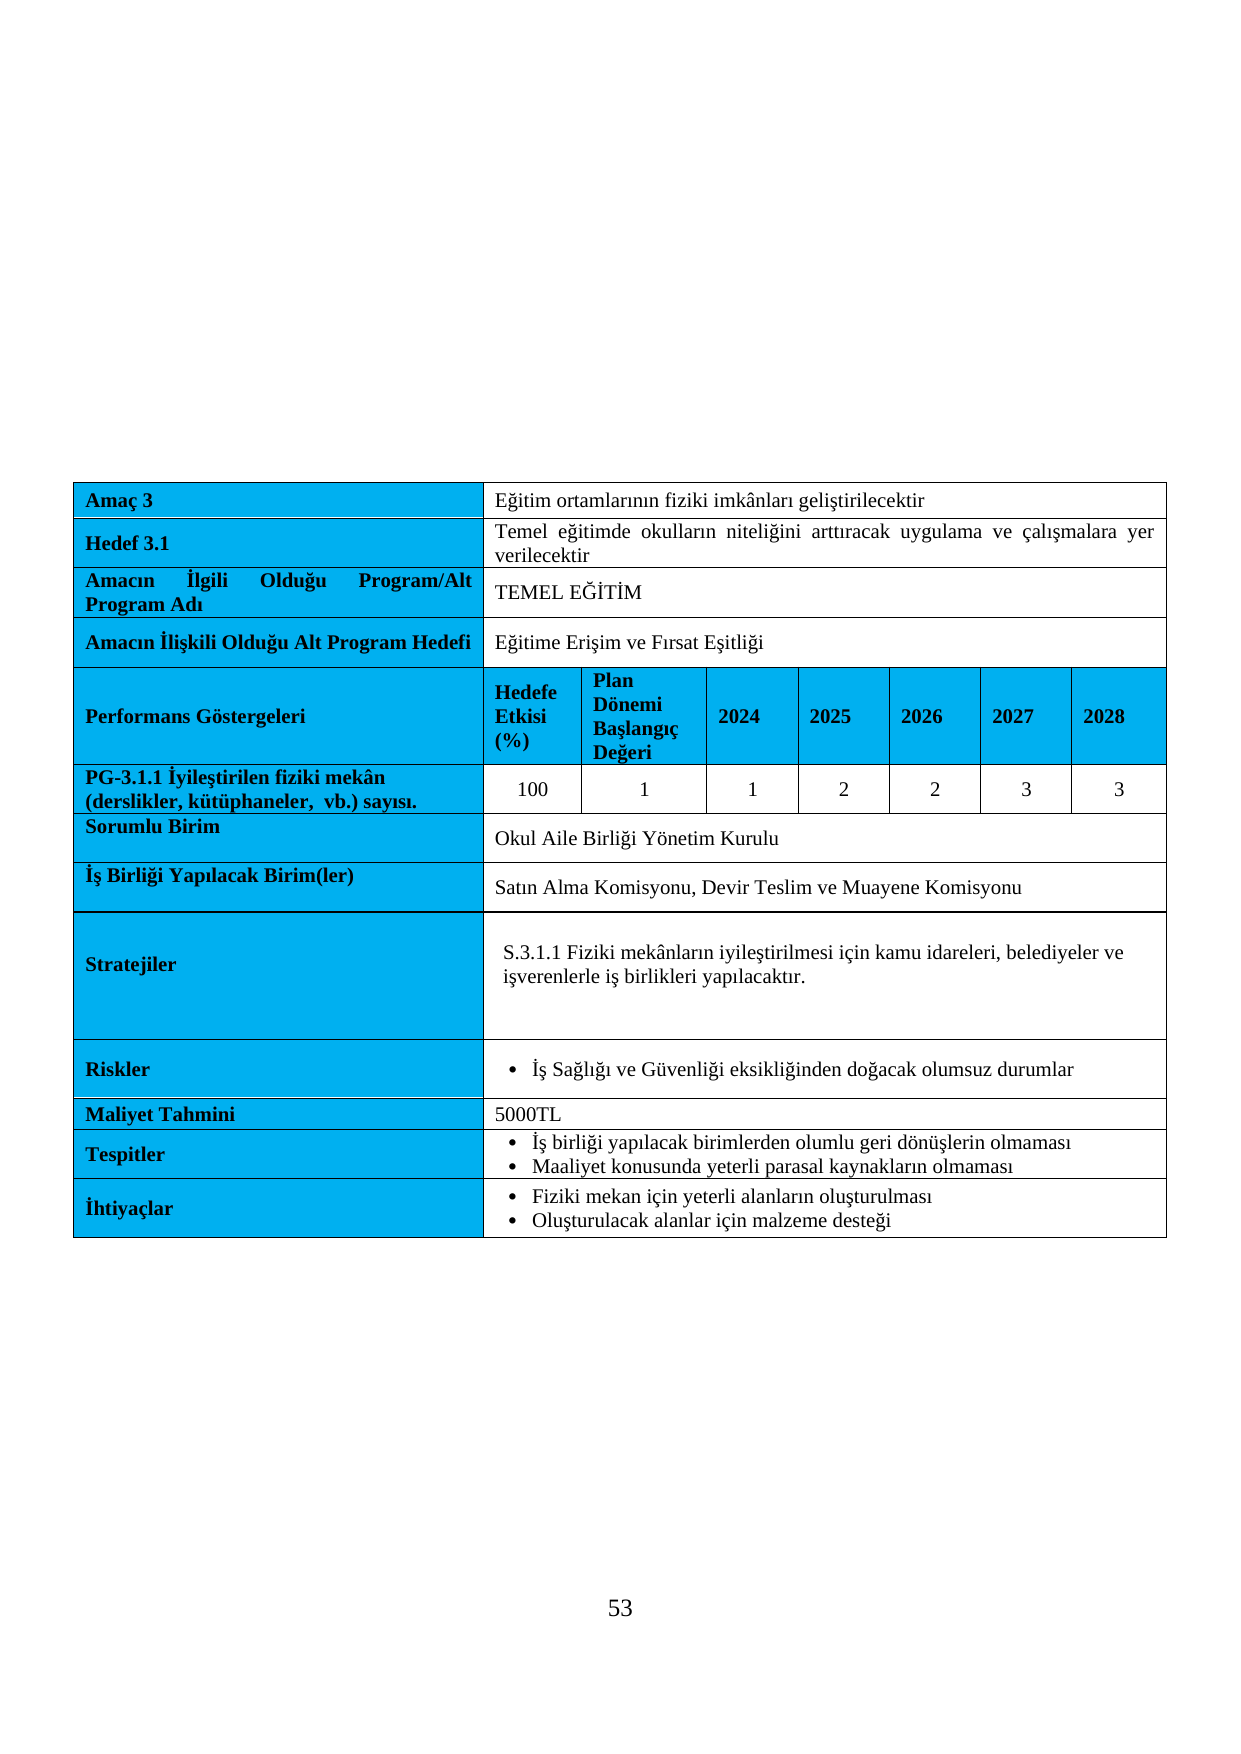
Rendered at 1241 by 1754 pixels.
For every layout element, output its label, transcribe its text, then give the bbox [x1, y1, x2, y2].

table_cell Amacın İlişkili Olduğu Alt Program Hedefi [74, 618, 483, 667]
table_cell İş Sağlığı ve Güvenliği eksikliğinden doğacak olumsuz durumlar [484, 1040, 1166, 1097]
table_cell İhtiyaçlar [74, 1179, 483, 1237]
table_cell 2 [890, 765, 980, 813]
table_cell Okul Aile Birliği Yönetim Kurulu [484, 814, 1166, 862]
table_cell S.3.1.1 Fiziki mekânların iyileştirilmesi için kamu idareleri, belediyeler ve işverenlerle iş birlikleri yapılacaktır. [484, 913, 1166, 1039]
table_cell Hedefe Etkisi (%) [484, 668, 581, 764]
table_cell 2027 [981, 668, 1071, 764]
table_header Amaç 3 [74, 483, 483, 517]
table_cell 2 [799, 765, 889, 813]
table_cell Tespitler [74, 1130, 483, 1178]
table_cell 2028 [1072, 668, 1166, 764]
table_cell 3 [981, 765, 1071, 813]
table_cell 3 [1072, 765, 1166, 813]
table_cell İş birliği yapılacak birimlerden olumlu geri dönüşlerin olmaması Maaliyet konusunda yeterli parasal kaynakların olmaması [484, 1130, 1166, 1178]
table_cell Fiziki mekan için yeterli alanların oluşturulması Oluşturulacak alanlar için malzeme desteği [484, 1179, 1166, 1237]
table_cell Satın Alma Komisyonu, Devir Teslim ve Muayene Komisyonu [484, 863, 1166, 911]
table_header Eğitim ortamlarının fiziki imkânları geliştirilecektir [484, 483, 1166, 517]
table_cell Plan Dönemi Başlangıç Değeri [582, 668, 706, 764]
table_cell 100 [484, 765, 581, 813]
table_cell Amacın İlgili Olduğu Program/Alt Program Adı [74, 568, 483, 617]
table_cell Stratejiler [74, 913, 483, 1039]
table_cell 1 [582, 765, 706, 813]
table_cell Performans Göstergeleri [74, 668, 483, 764]
table_cell İş Birliği Yapılacak Birim(ler) [74, 863, 483, 911]
table_cell 2024 [707, 668, 798, 764]
table_cell TEMEL EĞİTİM [484, 568, 1166, 617]
table_cell Hedef 3.1 [74, 519, 483, 567]
table_cell Maliyet Tahmini [74, 1099, 483, 1129]
table_cell 2026 [890, 668, 980, 764]
table_cell Sorumlu Birim [74, 814, 483, 862]
table_cell 1 [707, 765, 798, 813]
table_cell 2025 [799, 668, 889, 764]
table_cell 5000TL [484, 1099, 1166, 1129]
table_cell PG-3.1.1 İyileştirilen fiziki mekân (derslikler, kütüphaneler, vb.) sayısı. [74, 765, 483, 813]
table_cell Temel eğitimde okulların niteliğini arttıracak uygulama ve çalışmalara yer verilecektir [484, 519, 1166, 567]
table_cell Eğitime Erişim ve Fırsat Eşitliği [484, 618, 1166, 667]
table_cell Riskler [74, 1040, 483, 1097]
